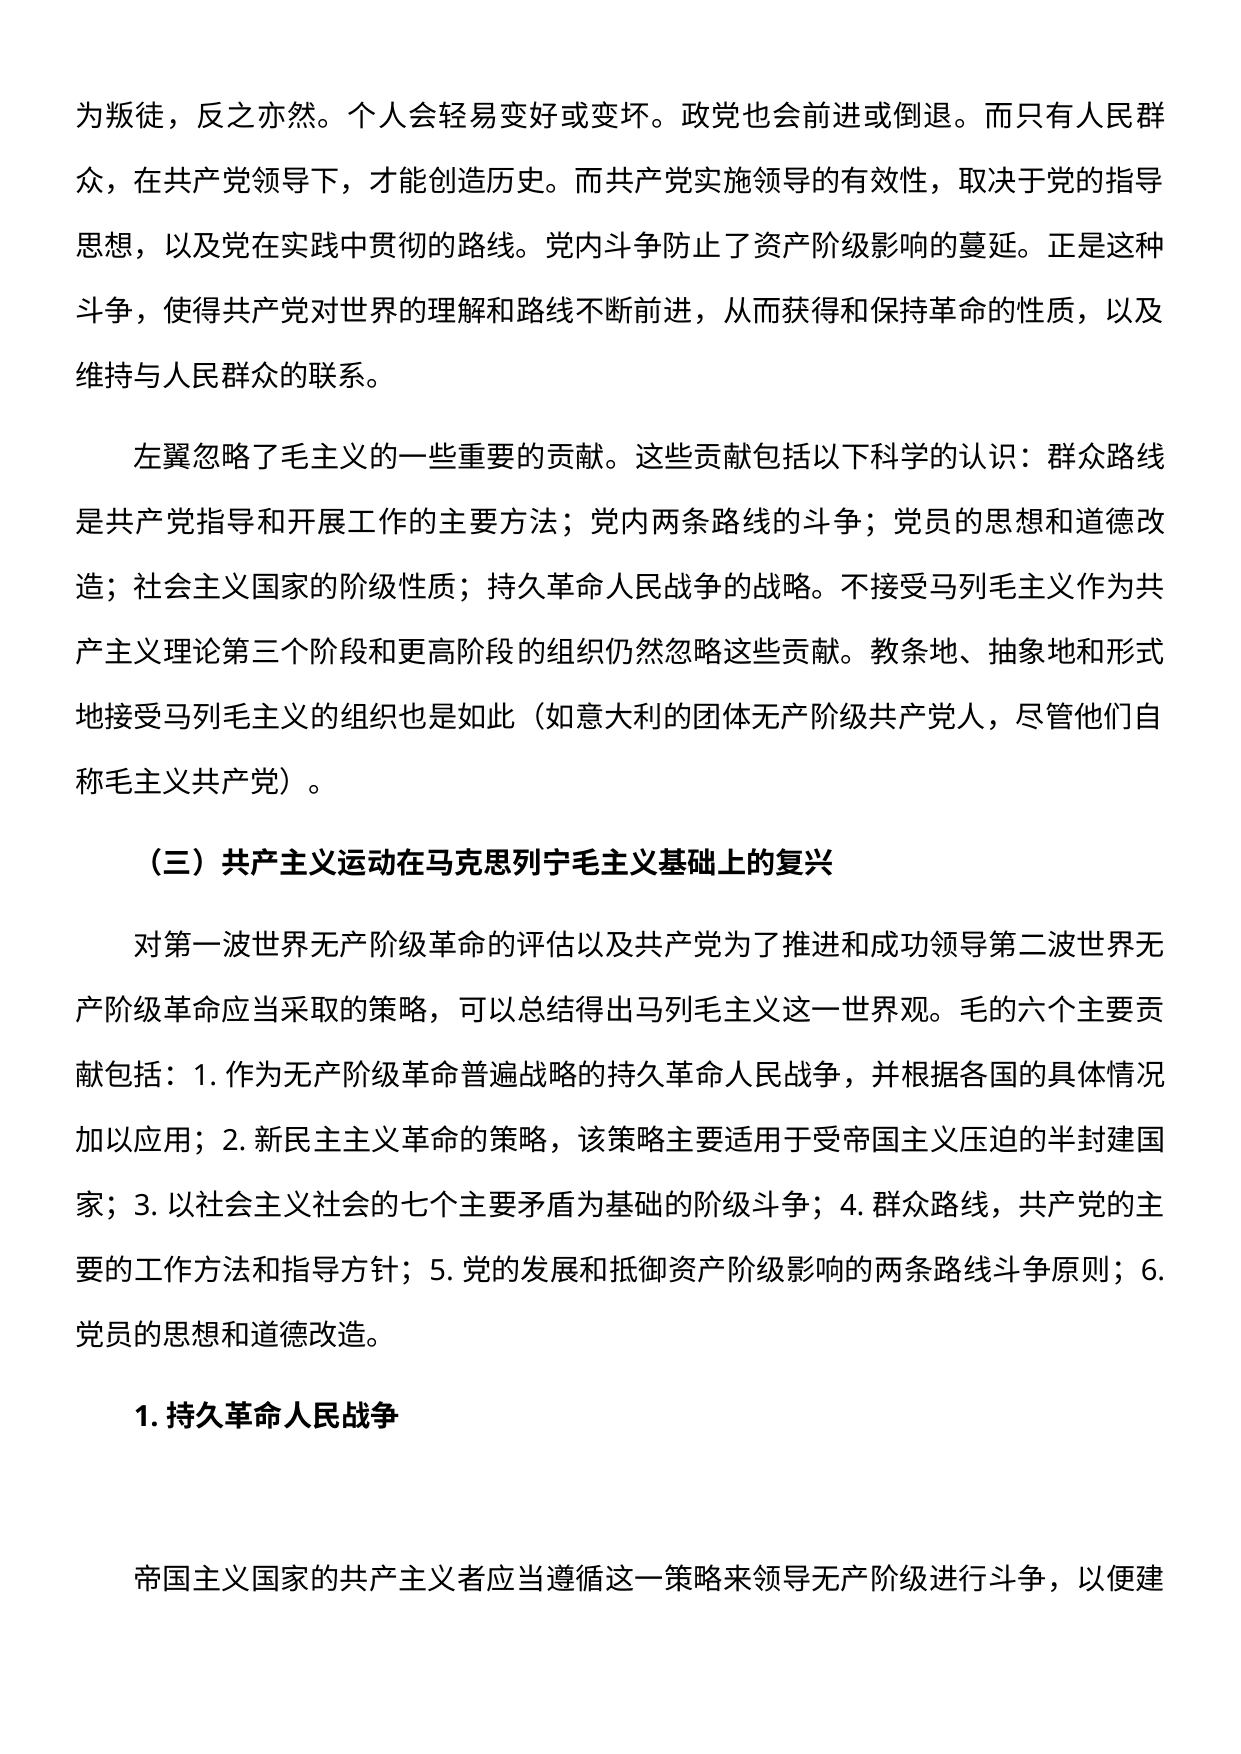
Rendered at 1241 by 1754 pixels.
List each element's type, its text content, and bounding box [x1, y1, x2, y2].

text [75, 1544, 1165, 1609]
text 左翼忽略了毛主义的一些重要的贡献。这些贡献包括以下科学的认识：群众路线是共产党指导和开展工作的主要方法；党内两条路线的斗争；党员的思想和道德改造；社会主义国家的阶级性质；持久革命人民战争的战略。不接受马列毛主义作为共产主义理论第三个阶段和更高阶段的组织仍然忽略这些贡献。教条地、抽象地和形式地接受马列毛主义的组织也是如此（如意大利的团体无产阶级共产党人，尽管他们自称毛主义共产党）。 [75, 422, 1165, 812]
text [75, 81, 1165, 406]
text （三）共产主义运动在马克思列宁毛主义基础上的复兴 [75, 828, 1165, 893]
list 持久革命人民战争 [75, 1381, 1165, 1446]
text 对第一波世界无产阶级革命的评估以及共产党为了推进和成功领导第二波世界无产阶级革命应当采取的策略，可以总结得出马列毛主义这一世界观。毛的六个主要贡献包括：1. 作为无产阶级革命普遍战略的持久革命人民战争，并根据各国的具体情况加以应用；2. 新民主主义革命的策略，该策略主要适用于受帝国主义压迫的半封建国家；3. 以社会主义社会的七个主要矛盾为基础的阶级斗争；4. 群众路线，共产党的主要的工作方法和指导方针；5. 党的发展和抵御资产阶级影响的两条路线斗争原则；6. 党员的思想和道德改造。 [75, 910, 1165, 1365]
